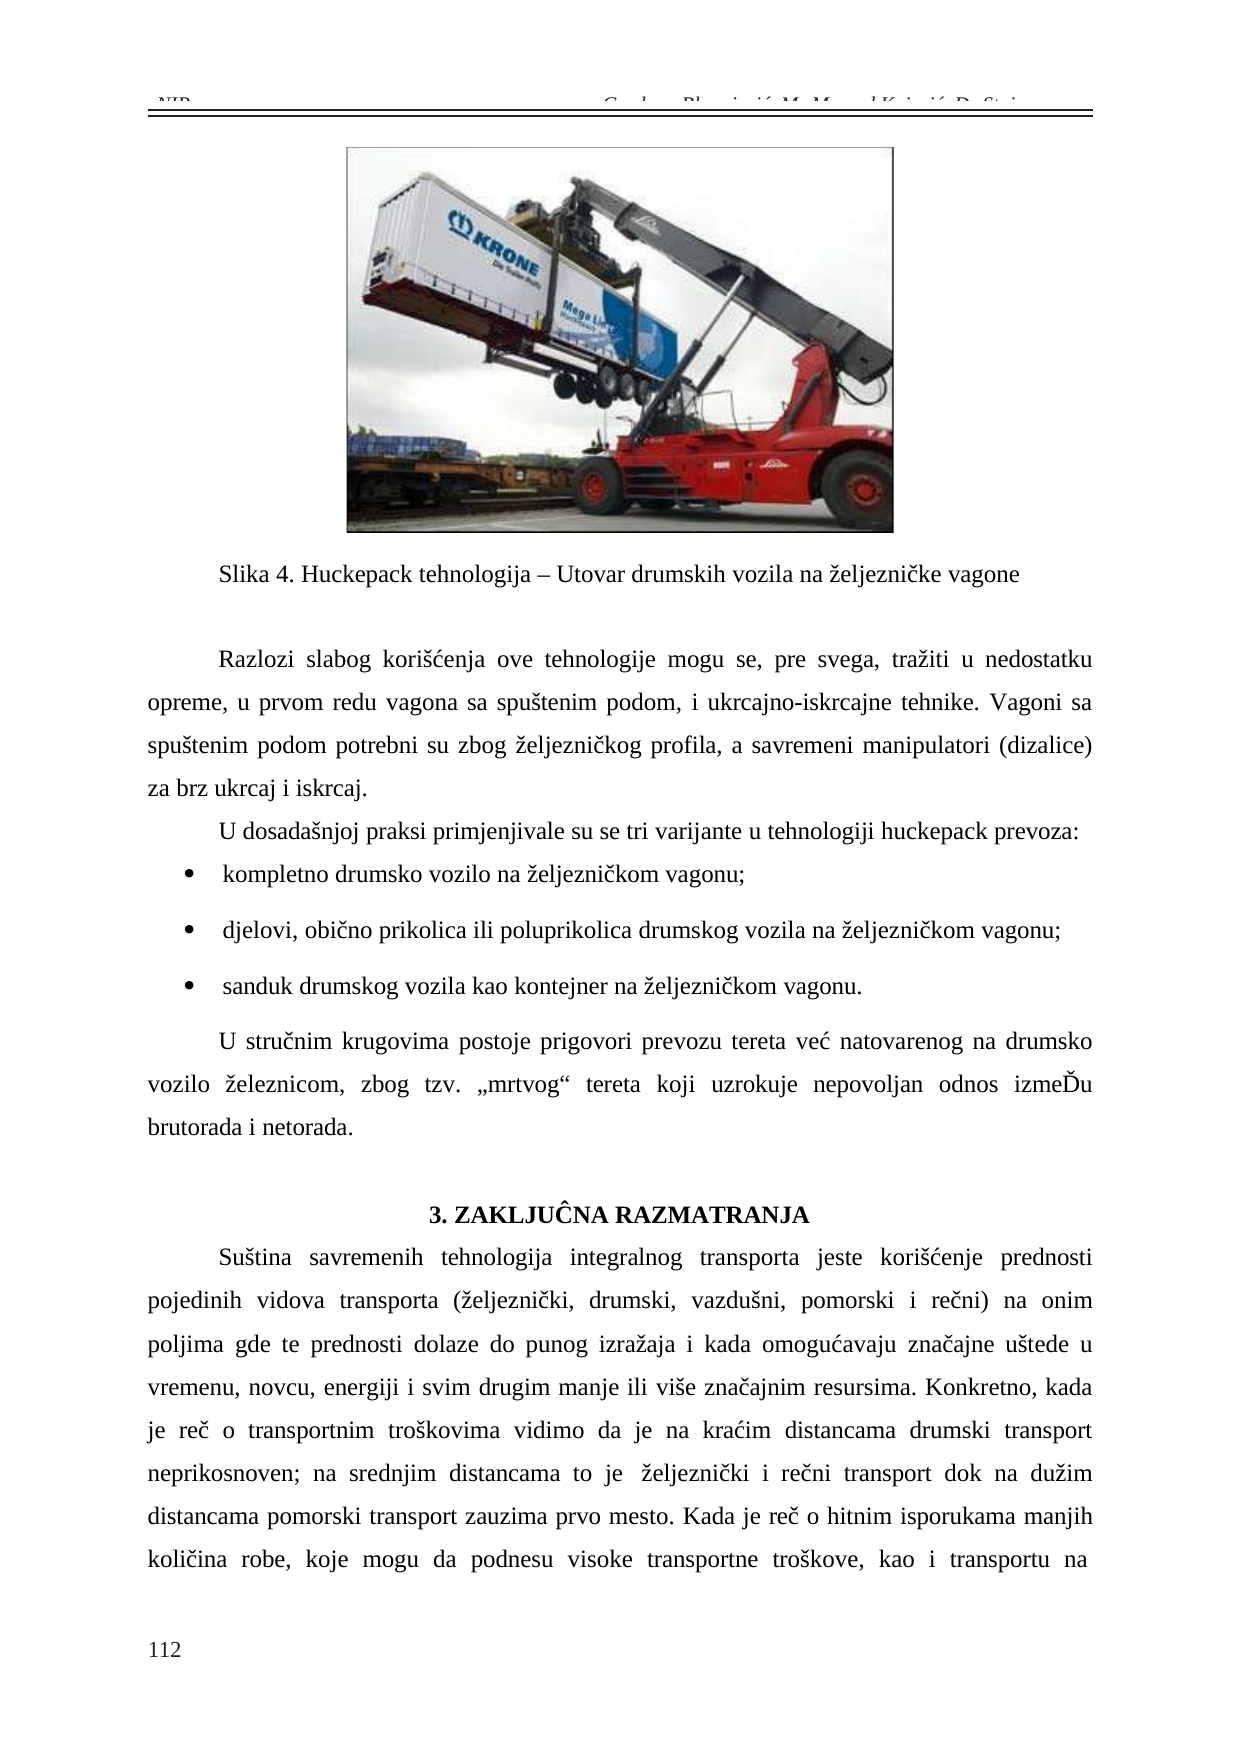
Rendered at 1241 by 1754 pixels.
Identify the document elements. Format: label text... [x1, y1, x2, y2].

text U dosadašnjoj praksi primjenjivale su se tri varijante u tehnologiji huckepack prevoza: [218, 816, 1105, 845]
list kompletno drumsko vozilo na željezničkom vagonu; [185, 859, 1105, 888]
text Razlozi slabog korišćenja ove tehnologije mogu se, pre svega, tražiti u nedostatku opreme, u prvom redu vagona sa spuštenim podom, i ukrcajno-iskrcajne tehnike. Vagoni sa spuštenim podom potrebni su zbog željezničkog profila, a savremeni manipulatori (dizalice) za brz ukrcaj i iskrcaj. [147, 644, 1093, 802]
picture [346, 147, 894, 533]
text U stručnim krugovima postoje prigovori prevozu tereta već natovarenog na drumsko vozilo železnicom, zbog tzv. „mrtvog“ tereta koji uzrokuje nepovoljan odnos izmeĎu brutorada i netorada. [147, 1026, 1093, 1141]
list djelovi, obično prikolica ili poluprikolica drumskog vozila na željezničkom vagonu; [185, 915, 1105, 944]
text 112 [148, 1636, 1105, 1662]
text Suština savremenih tehnologija integralnog transporta jeste korišćenje prednosti pojedinih vidova transporta (željeznički, drumski, vazdušni, pomorski i rečni) na onim poljima gde te prednosti dolaze do punog izražaja i kada omogućavaju značajne uštede u vremenu, novcu, energiji i svim drugim manje ili više značajnim resursima. Konkretno, kada je reč o transportnim troškovima vidimo da je na kraćim distancama drumski transport neprikosnoven; na srednjim distancama to je željeznički i rečni transport dok na dužim distancama pomorski transport zauzima prvo mesto. Kada je reč o hitnim isporukama manjih količina robe, koje mogu da podnesu visoke transportne troškove, kao i transportu na [147, 1242, 1093, 1573]
subtitle ZAKLJUĈNA RAZMATRANJA [429, 1200, 1105, 1228]
text Slika 4. Huckepack tehnologija – Utovar drumskih vozila na željezničke vagone [218, 559, 1105, 588]
list sanduk drumskog vozila kao kontejner na željezničkom vagonu. [185, 971, 1105, 999]
